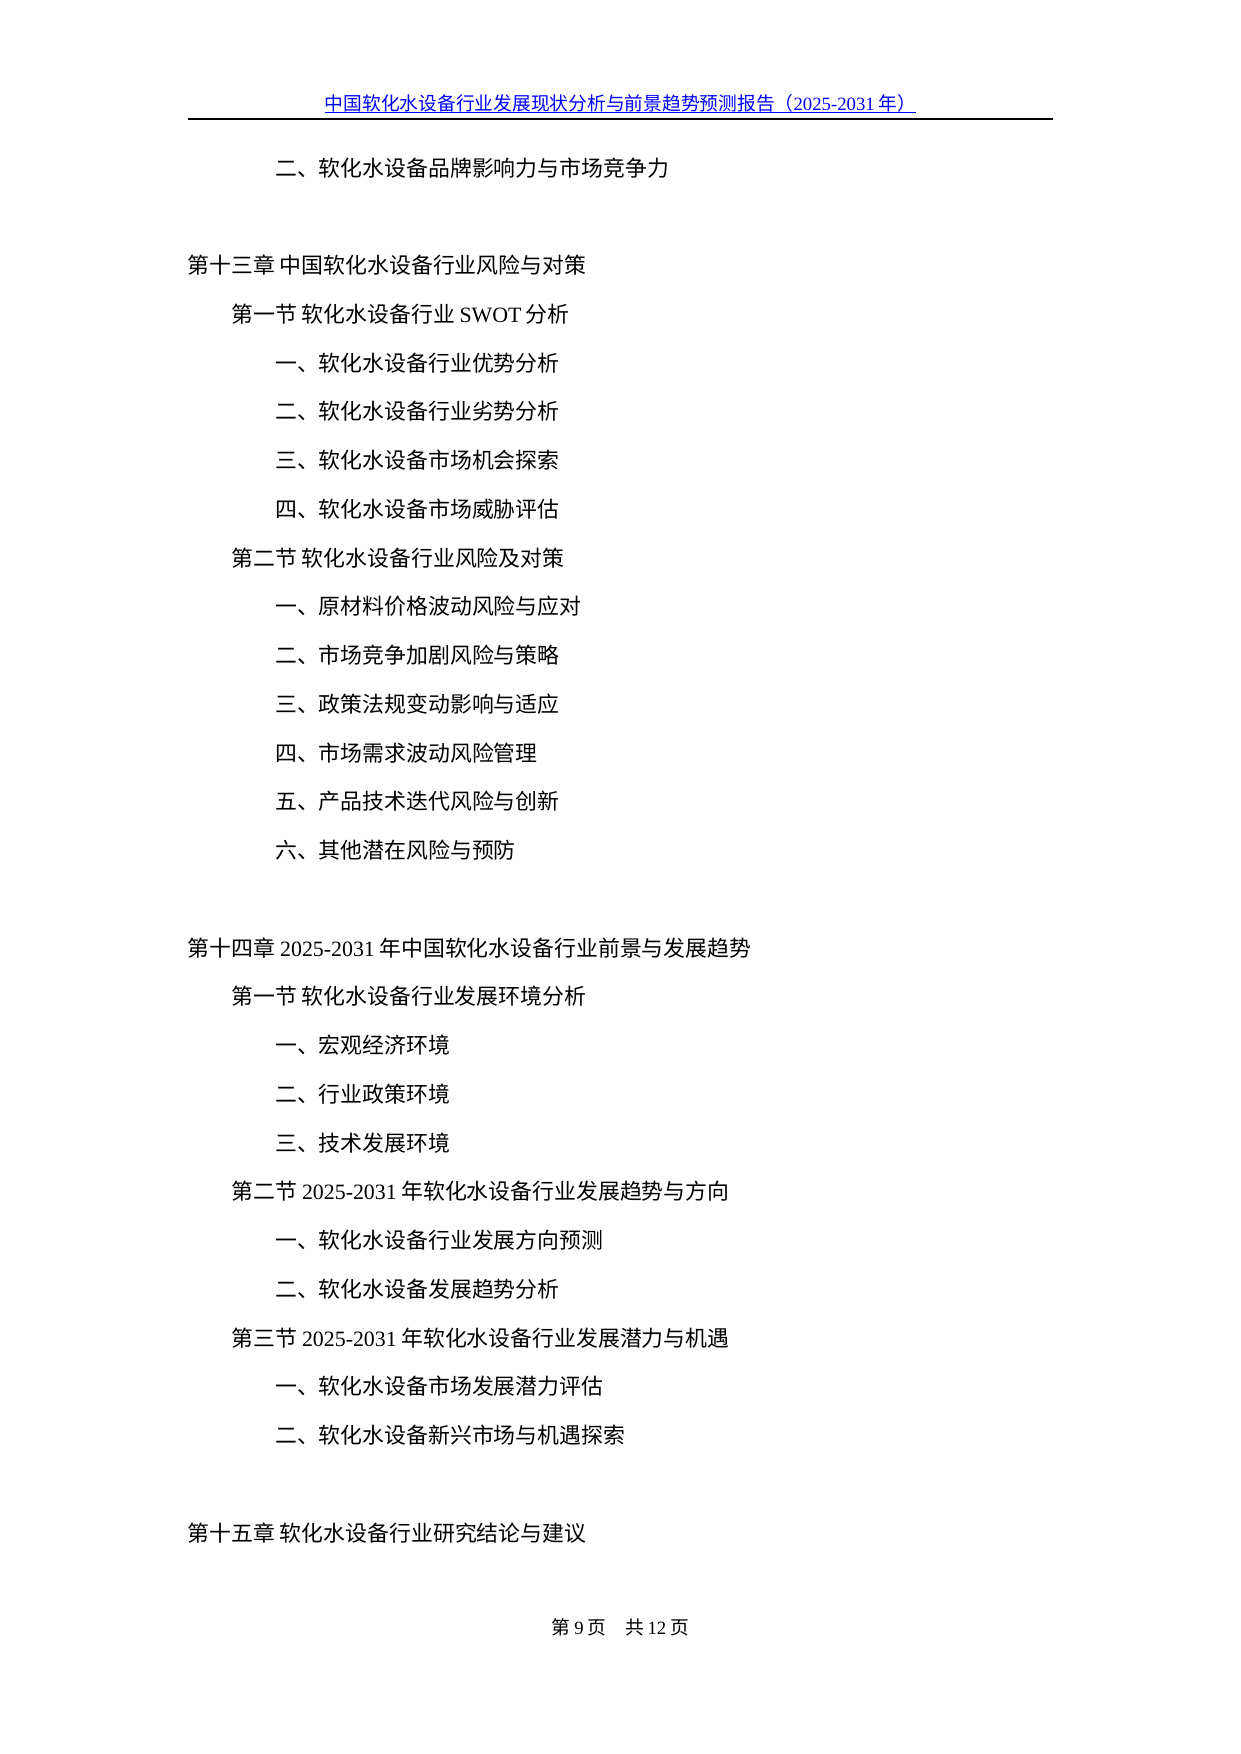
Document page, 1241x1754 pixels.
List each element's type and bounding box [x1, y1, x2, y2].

text [187, 150, 1053, 1548]
